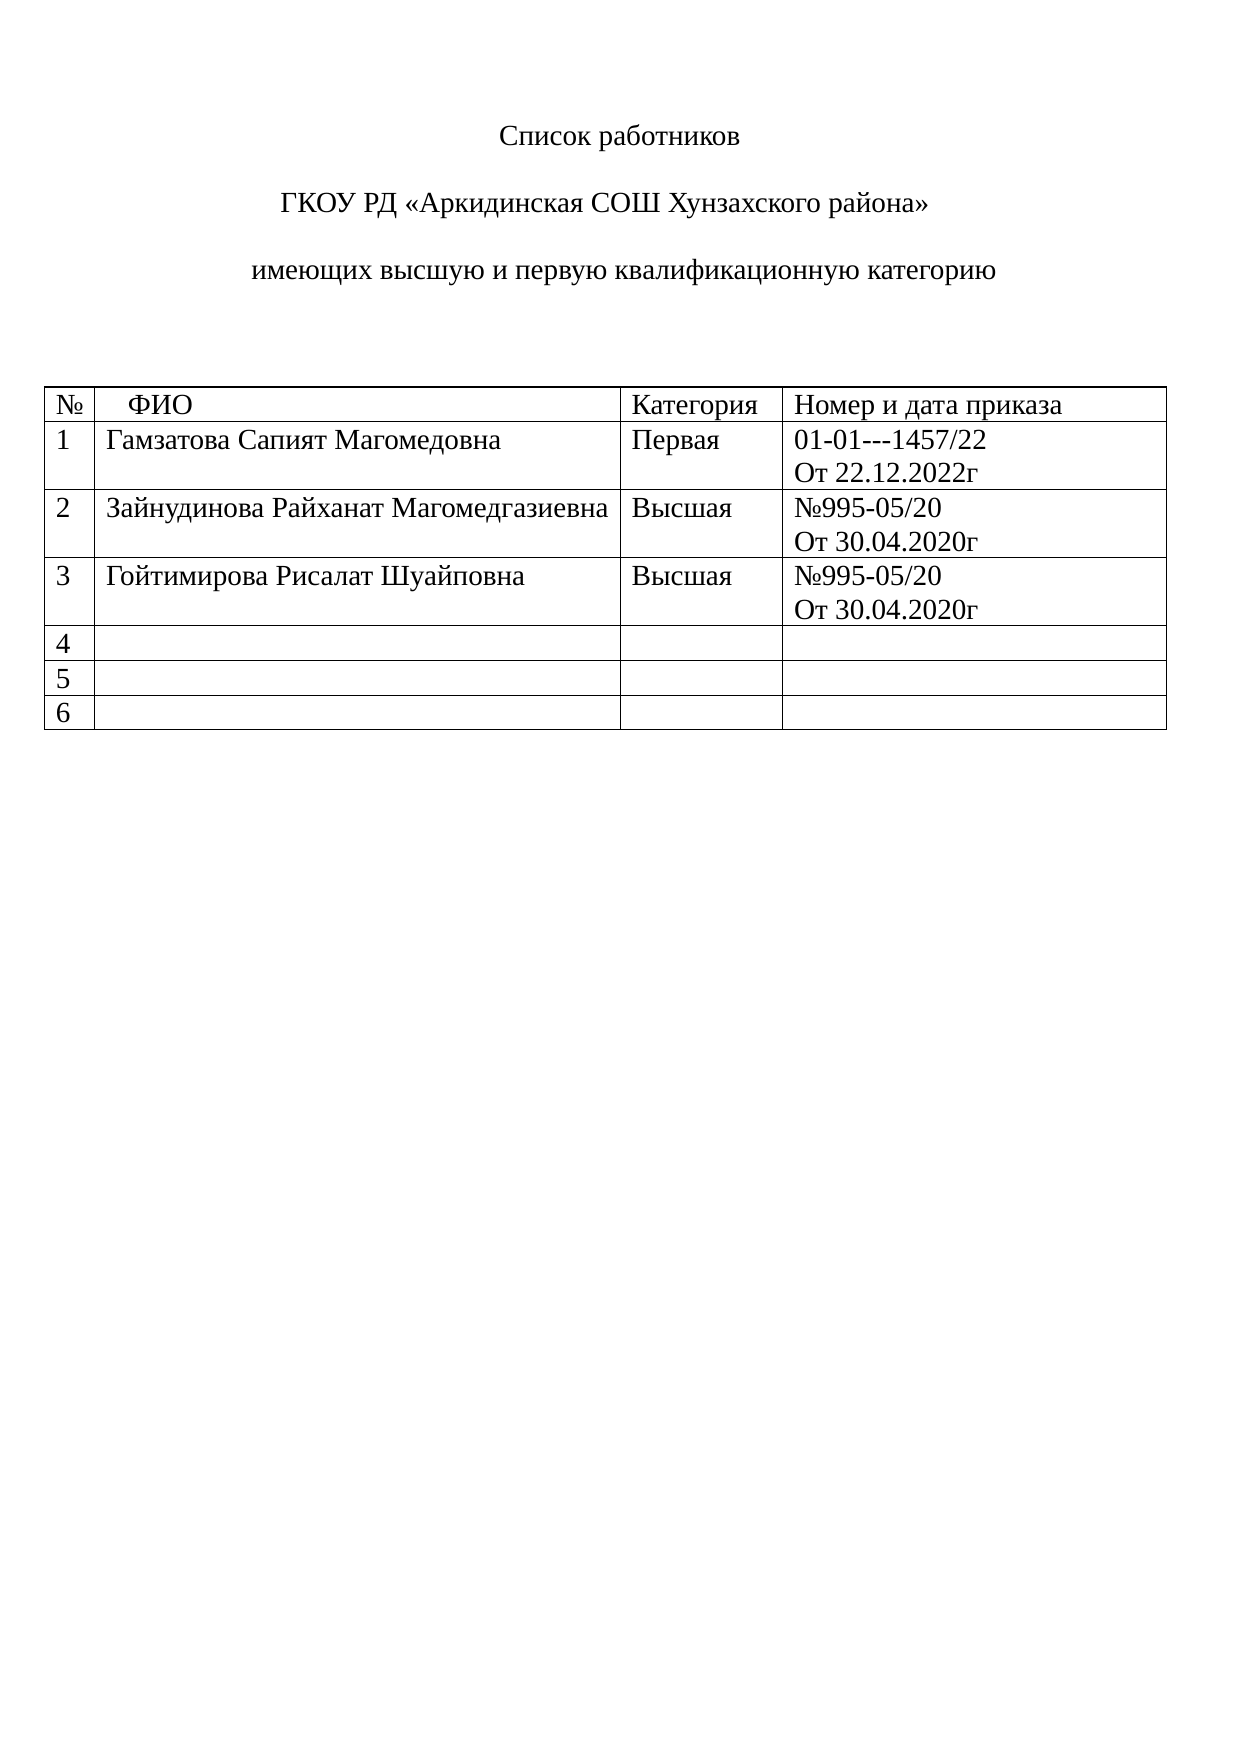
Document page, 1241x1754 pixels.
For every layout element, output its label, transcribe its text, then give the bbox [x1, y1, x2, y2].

table_cell 5 [45, 661, 94, 694]
table_cell Высшая [621, 490, 782, 557]
table_cell Гамзатова Сапият Магомедовна [95, 422, 620, 489]
table_header ФИО [95, 388, 620, 421]
table_cell 2 [45, 490, 94, 557]
table_cell [783, 626, 1166, 660]
table_header № [45, 388, 94, 421]
text ГКОУ РД «Аркидинская СОШ Хунзахского района» [177, 185, 1152, 219]
table_cell 4 [45, 626, 94, 660]
table_cell Гойтимирова Рисалат Шуайповна [95, 558, 620, 625]
table_cell №995-05/20 От 30.04.2020г [783, 558, 1166, 625]
table_cell 1 [45, 422, 94, 489]
table_cell 6 [45, 696, 94, 729]
text имеющих высшую и первую квалификационную категорию [177, 252, 1152, 286]
table_cell [95, 661, 620, 694]
table_cell [621, 626, 782, 660]
text Список работников [177, 118, 1152, 152]
table_cell [783, 661, 1166, 694]
table_cell Первая [621, 422, 782, 489]
table_cell 01-01---1457/22 От 22.12.2022г [783, 422, 1166, 489]
table_cell [95, 696, 620, 729]
table_cell [621, 696, 782, 729]
table_header Категория [621, 388, 782, 421]
table_cell 3 [45, 558, 94, 625]
table_cell №995-05/20 От 30.04.2020г [783, 490, 1166, 557]
table_cell [95, 626, 620, 660]
table_cell [621, 661, 782, 694]
table_cell [783, 696, 1166, 729]
table_cell Высшая [621, 558, 782, 625]
table_header Номер и дата приказа [783, 388, 1166, 421]
table_cell Зайнудинова Райханат Магомедгазиевна [95, 490, 620, 557]
